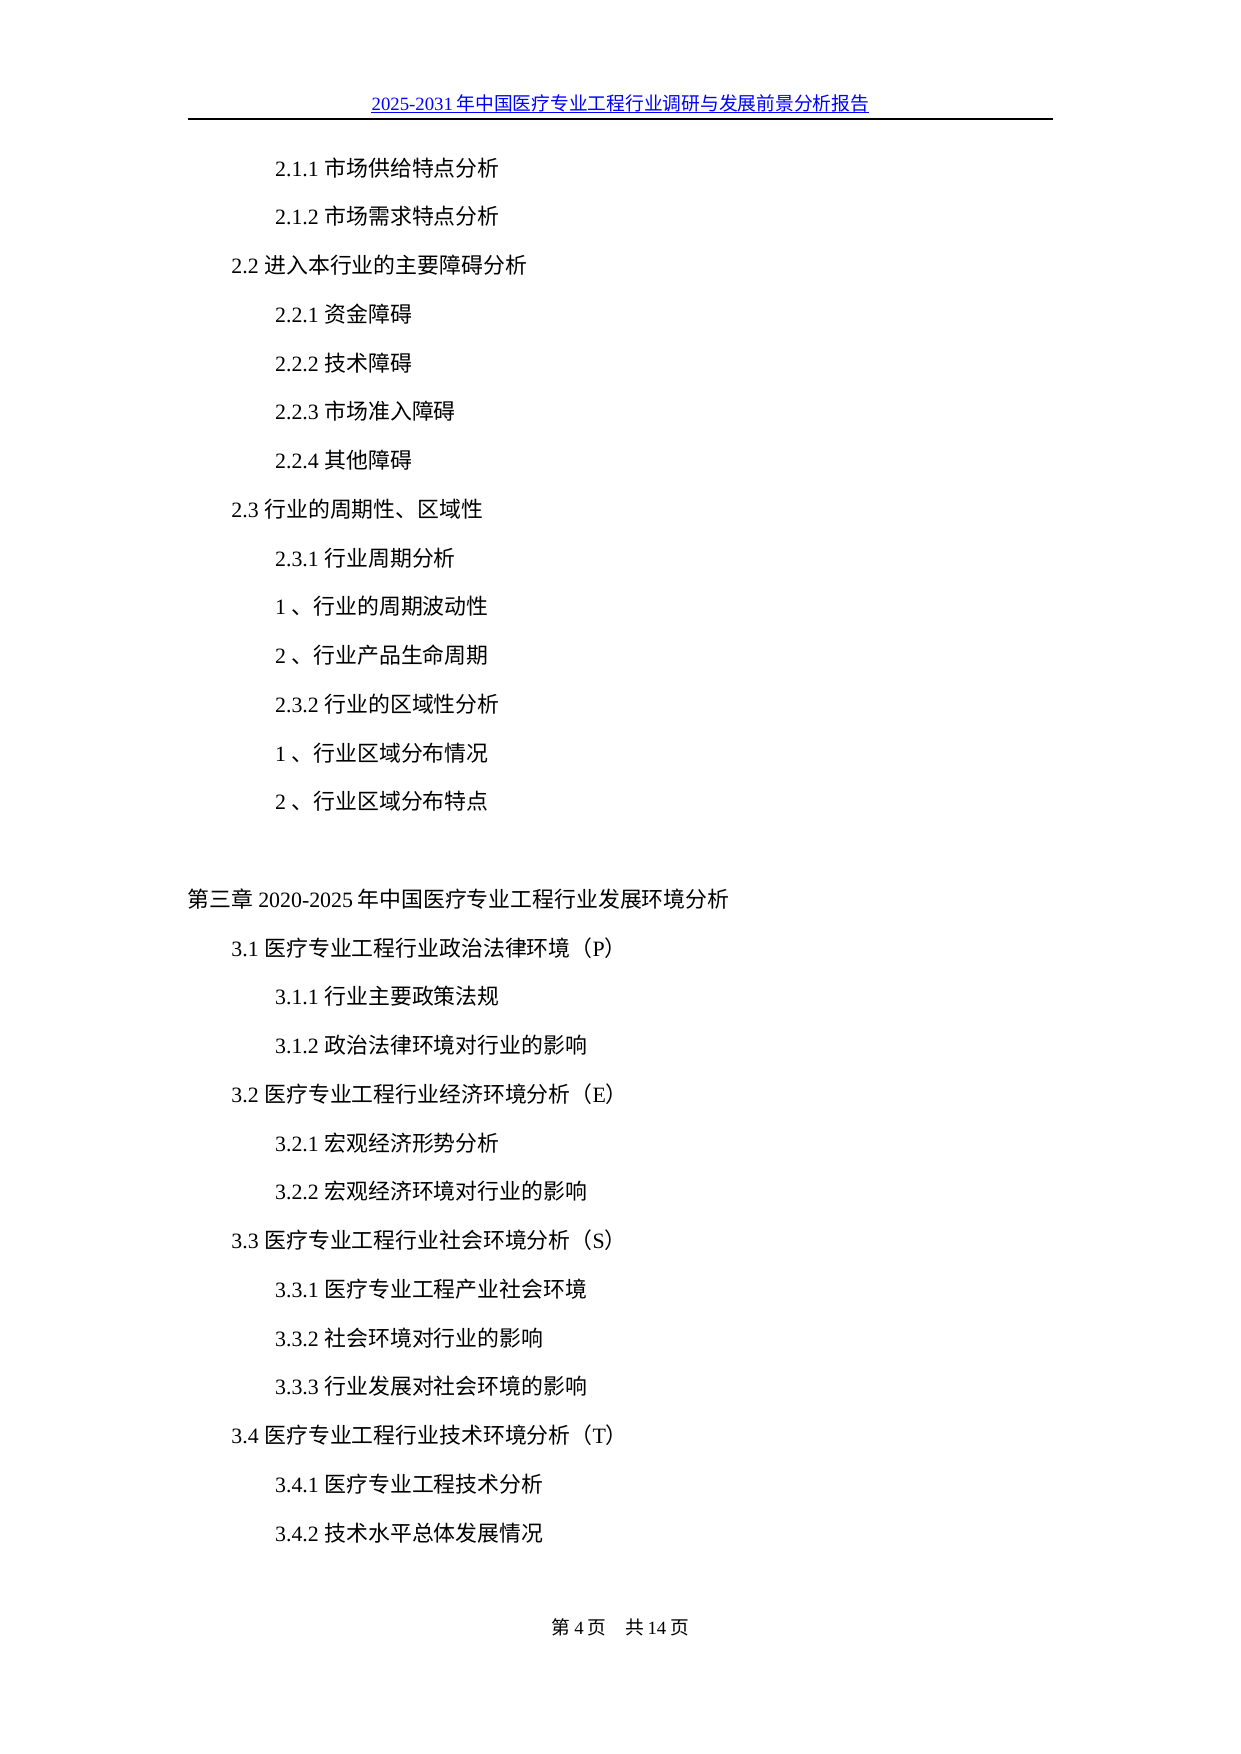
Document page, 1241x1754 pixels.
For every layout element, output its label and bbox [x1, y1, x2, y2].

text [187, 150, 1053, 1548]
